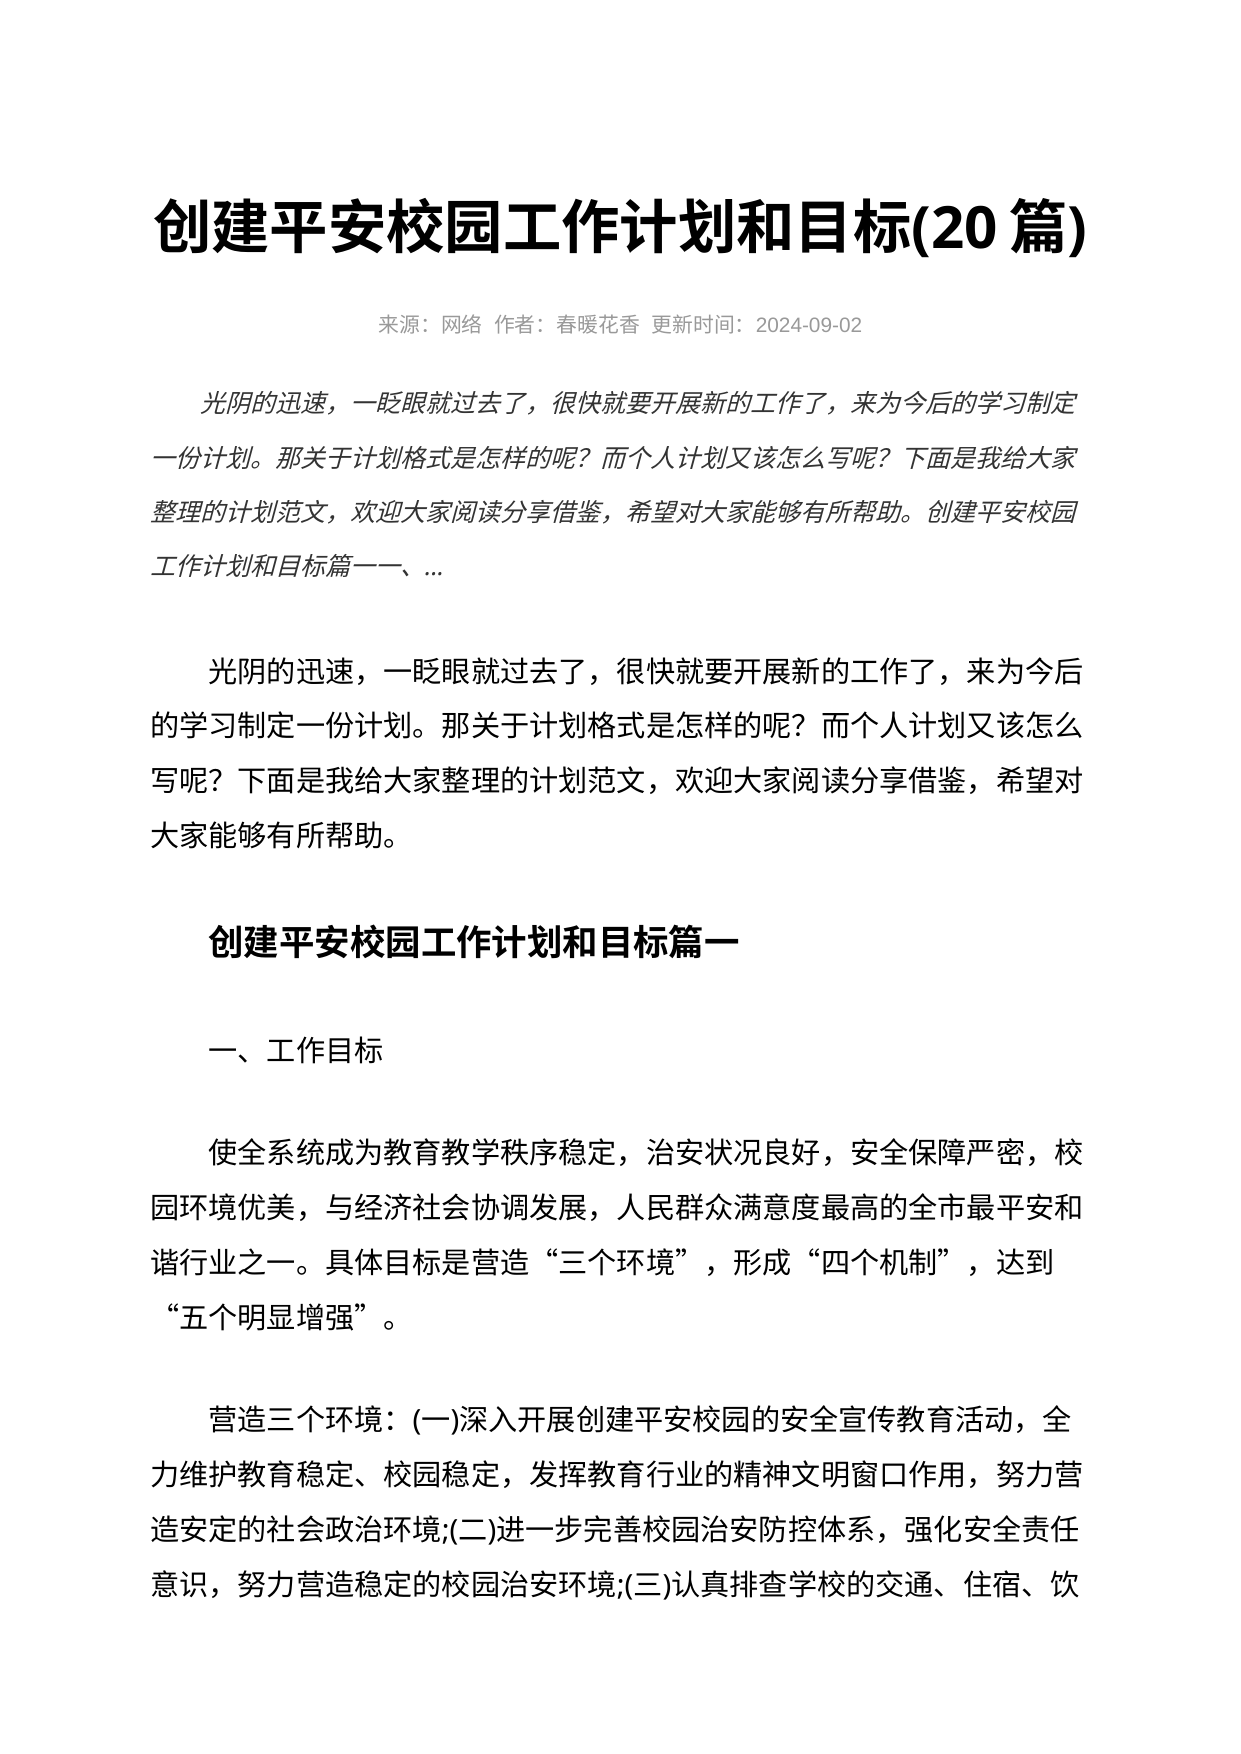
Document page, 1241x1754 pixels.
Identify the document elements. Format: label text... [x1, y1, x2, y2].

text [150, 1396, 1090, 1603]
subtitle 创建平安校园工作计划和目标(20篇) [150, 181, 1090, 266]
text 光阴的迅速，一眨眼就过去了，很快就要开展新的工作了，来为今后的学习制定一份计划。那关于计划格式是怎样的呢？而个人计划又该怎么写呢？下面是我给大家整理的计划范文，欢迎大家阅读分享借鉴，希望对大家能够有所帮助。 [150, 648, 1090, 855]
text 光阴的迅速，一眨眼就过去了，很快就要开展新的工作了，来为今后的学习制定一份计划。那关于计划格式是怎样的呢？而个人计划又该怎么写呢？下面是我给大家整理的计划范文，欢迎大家阅读分享借鉴，希望对大家能够有所帮助。创建平安校园工作计划和目标篇一一、... [150, 384, 1090, 583]
text 使全系统成为教育教学秩序稳定，治安状况良好，安全保障严密，校园环境优美，与经济社会协调发展，人民群众满意度最高的全市最平安和谐行业之一。具体目标是营造“三个环境”，形成“四个机制”，达到“五个明显增强”。 [150, 1130, 1090, 1337]
text 创建平安校园工作计划和目标篇一 [150, 914, 1090, 966]
text 一、工作目标 [150, 1028, 1090, 1070]
text 来源：网络 作者：春暖花香 更新时间：2024-09-02 [150, 313, 1090, 337]
